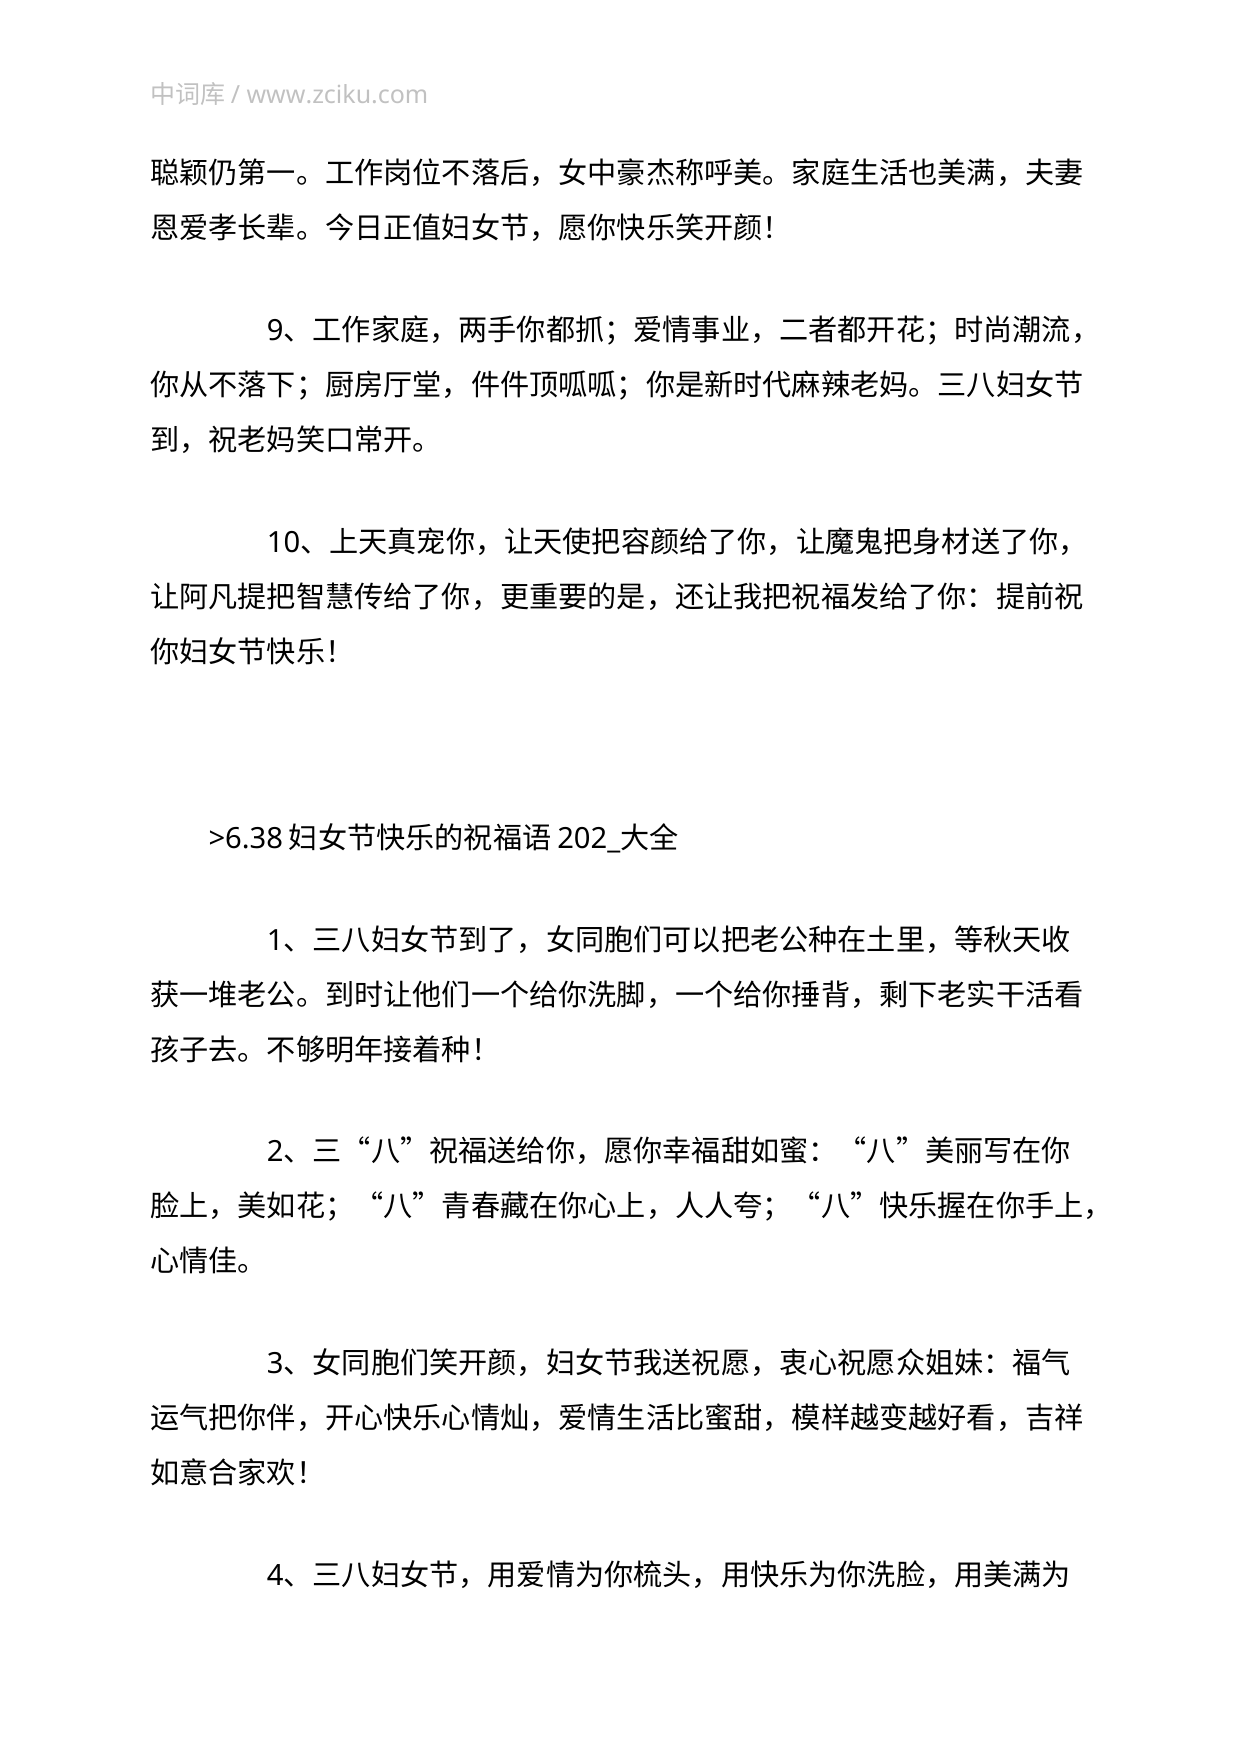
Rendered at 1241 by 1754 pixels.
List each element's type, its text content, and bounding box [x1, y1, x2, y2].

text >6.38妇女节快乐的祝福语202_大全 [150, 814, 1090, 857]
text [150, 1551, 1090, 1593]
text 3、女同胞们笑开颜，妇女节我送祝愿，衷心祝愿众姐妹：福气运气把你伴，开心快乐心情灿，爱情生活比蜜甜，模样越变越好看，吉祥如意合家欢！ [150, 1339, 1090, 1492]
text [150, 150, 1090, 247]
text 10、上天真宠你，让天使把容颜给了你，让魔鬼把身材送了你，让阿凡提把智慧传给了你，更重要的是，还让我把祝福发给了你：提前祝你妇女节快乐！ [150, 518, 1090, 671]
text 2、三“八”祝福送给你，愿你幸福甜如蜜：“八”美丽写在你脸上，美如花；“八”青春藏在你心上，人人夸；“八”快乐握在你手上，心情佳。 [150, 1128, 1090, 1280]
text 9、工作家庭，两手你都抓；爱情事业，二者都开花；时尚潮流，你从不落下；厨房厅堂，件件顶呱呱；你是新时代麻辣老妈。三八妇女节到，祝老妈笑口常开。 [150, 307, 1090, 459]
text 1、三八妇女节到了，女同胞们可以把老公种在土里，等秋天收获一堆老公。到时让他们一个给你洗脚，一个给你捶背，剩下老实干活看孩子去。不够明年接着种！ [150, 916, 1090, 1068]
